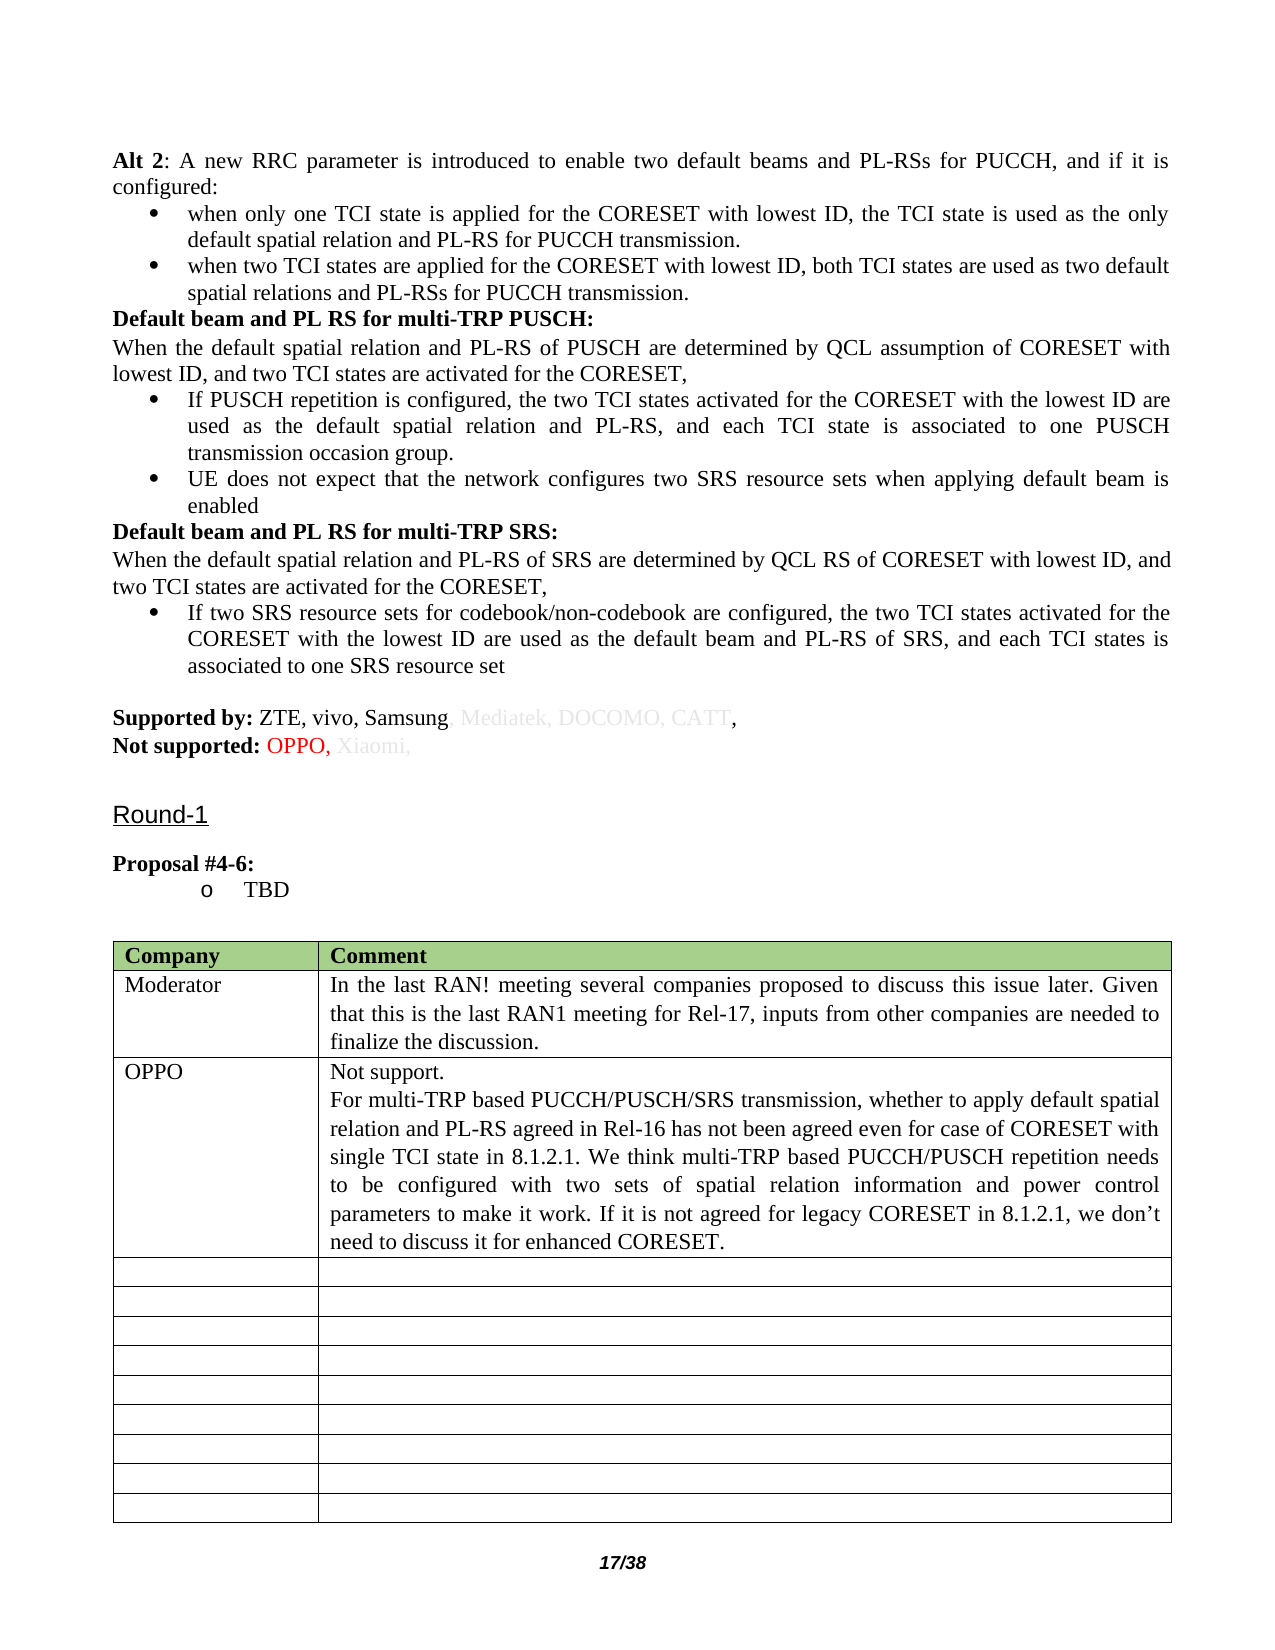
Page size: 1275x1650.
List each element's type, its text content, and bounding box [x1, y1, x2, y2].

table_cell Not support. For multi-TRP based PUCCH/PUSCH/SRS transmission, whether to apply default spatial relation and PL-RS agreed in Rel-16 has not been agreed even for case of CORESET with single TCI state in 8.1.2.1. We think multi-TRP based PUCCH/PUSCH repetition needs to be configured with two sets of spatial relation information and power control parameters to make it work. If it is not agreed for legacy CORESET in 8.1.2.1, we don’t need to discuss it for enhanced CORESET. [319, 1058, 1171, 1257]
table_header Company [114, 942, 318, 970]
subtitle Round-1 [112, 800, 1172, 829]
table_cell [114, 1435, 318, 1463]
table_cell [114, 1258, 318, 1286]
table_cell [319, 1494, 1171, 1522]
list If PUSCH repetition is configured, the two TCI states activated for the CORESET with the lowest ID are used as the default spatial relation and PL-RS, and each TCI state is associated to one PUSCH transmission occasion group. [150, 386, 1172, 465]
text Supported by: ZTE, vivo, Samsung, Mediatek, DOCOMO, CATT, [112, 704, 1172, 731]
table_cell In the last RAN! meeting several companies proposed to discuss this issue later. Given that this is the last RAN1 meeting for Rel-17, inputs from other companies are needed to finalize the discussion. [319, 971, 1171, 1057]
text When the default spatial relation and PL-RS of PUSCH are determined by QCL assumption of CORESET with lowest ID, and two TCI states are activated for the CORESET, [112, 333, 1172, 386]
text Default beam and PL RS for multi-TRP SRS: [112, 518, 1172, 544]
table_cell [319, 1287, 1171, 1316]
table_cell [114, 1287, 318, 1316]
table_cell [319, 1464, 1171, 1493]
list If two SRS resource sets for codebook/non-codebook are configured, the two TCI states activated for the CORESET with the lowest ID are used as the default beam and PL-RS of SRS, and each TCI states is associated to one SRS resource set [150, 599, 1172, 678]
table_header Comment [319, 942, 1171, 970]
table_cell [114, 1464, 318, 1493]
list when two TCI states are applied for the CORESET with lowest ID, both TCI states are used as two default spatial relations and PL-RSs for PUCCH transmission. [150, 252, 1172, 305]
table_cell [319, 1258, 1171, 1286]
table_cell [114, 1346, 318, 1375]
table_cell [319, 1405, 1171, 1434]
text When the default spatial relation and PL-RS of SRS are determined by QCL RS of CORESET with lowest ID, and two TCI states are activated for the CORESET, [112, 546, 1172, 599]
list TBD [200, 876, 1172, 904]
table_cell [114, 1317, 318, 1345]
text Default beam and PL RS for multi-TRP PUSCH: [112, 305, 1172, 331]
table_cell Moderator [114, 971, 318, 1057]
text Proposal #4-6: [112, 850, 1172, 876]
table_cell [319, 1346, 1171, 1375]
table_cell [114, 1376, 318, 1404]
text Alt 2: A new RRC parameter is introduced to enable two default beams and PL-RSs for PUCCH, and if it is configured: [112, 147, 1172, 200]
table_cell [114, 1405, 318, 1434]
table_cell [319, 1317, 1171, 1345]
text Not supported: OPPO, Xiaomi, [112, 733, 1172, 759]
table_cell [319, 1376, 1171, 1404]
list when only one TCI state is applied for the CORESET with lowest ID, the TCI state is used as the only default spatial relation and PL-RS for PUCCH transmission. [150, 200, 1172, 252]
list UE does not expect that the network configures two SRS resource sets when applying default beam is enabled [150, 465, 1172, 518]
table_cell [319, 1435, 1171, 1463]
table_cell OPPO [114, 1058, 318, 1257]
table_cell [114, 1494, 318, 1522]
